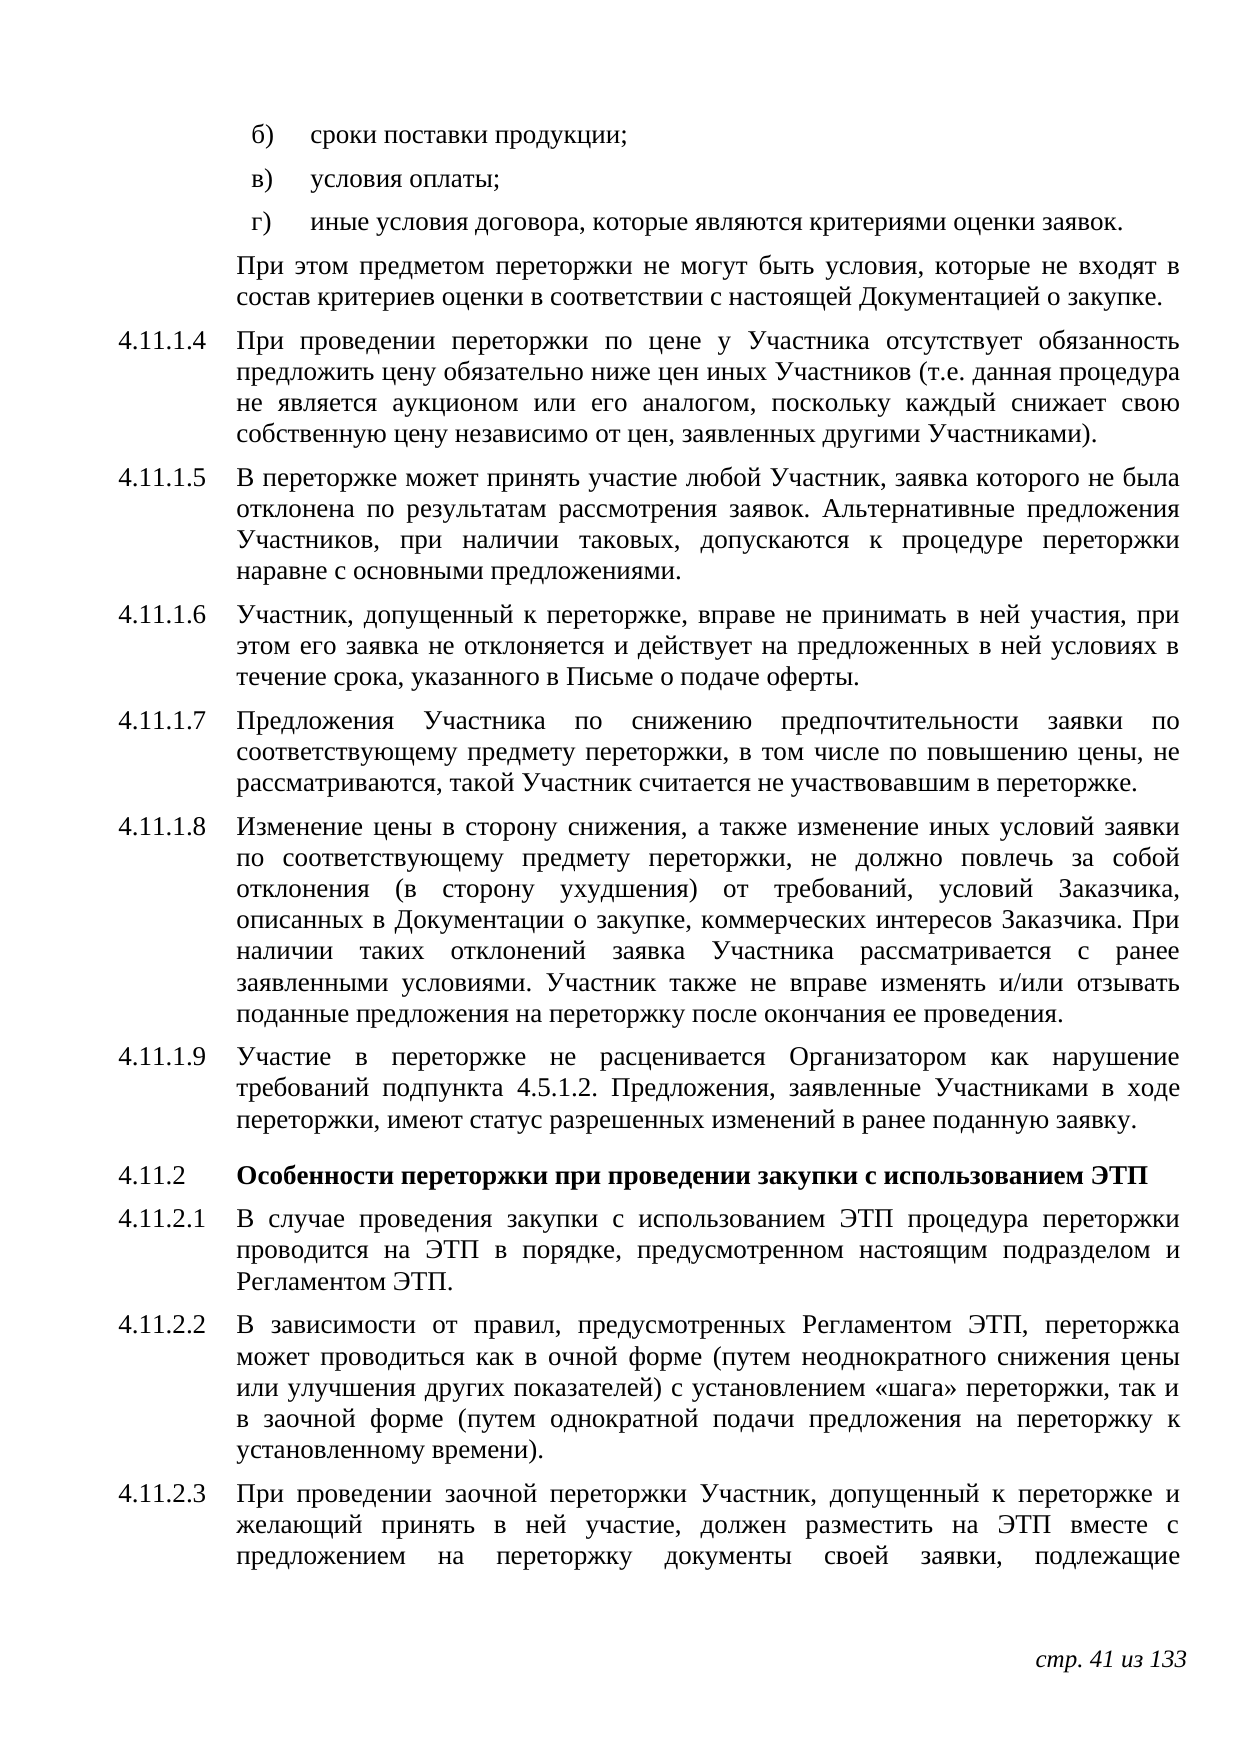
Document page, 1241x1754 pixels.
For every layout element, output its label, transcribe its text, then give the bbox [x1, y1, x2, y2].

text В переторжке может принять участие любой Участник, заявка которого не была отклонена по результатам рассмотрения заявок. Альтернативные предложения Участников, при наличии таковых, допускаются к процедуре переторжки наравне с основными предложениями. [118, 461, 1181, 586]
text Участие в переторжке не расценивается Организатором как нарушение требований подпункта 4.5.1.2. Предложения, заявленные Участниками в ходе переторжки, имеют статус разрешенных изменений в ранее поданную заявку. [118, 1040, 1181, 1134]
text Предложения Участника по снижению предпочтительности заявки по соответствующему предмету переторжки, в том числе по повышению цены, не рассматриваются, такой Участник считается не участвовавшим в переторжке. [118, 704, 1181, 797]
text Изменение цены в сторону снижения, а также изменение иных условий заявки по соответствующему предмету переторжки, не должно повлечь за собой отклонения (в сторону ухудшения) от требований, условий Заказчика, описанных в Документации о закупке, коммерческих интересов Заказчика. При наличии таких отклонений заявка Участника рассматривается с ранее заявленными условиями. Участник также не вправе изменять и/или отзывать поданные предложения на переторжку после окончания ее проведения. [118, 810, 1181, 1028]
text сроки поставки продукции; [251, 118, 1181, 149]
text иные условия договора, которые являются критериями оценки заявок. [251, 205, 1181, 237]
text В зависимости от правил, предусмотренных Регламентом ЭТП, переторжка может проводиться как в очной форме (путем неоднократного снижения цены или улучшения других показателей) с установлением «шага» переторжки, так и в заочной форме (путем однократной подачи предложения на переторжку к установленному времени). [118, 1308, 1181, 1464]
text При проведении переторжки по цене у Участника отсутствует обязанность предложить цену обязательно ниже цен иных Участников (т.е. данная процедура не является аукционом или его аналогом, поскольку каждый снижает свою собственную цену независимо от цен, заявленных другими Участниками). [118, 324, 1181, 448]
text условия оплаты; [251, 162, 1181, 193]
text В случае проведения закупки с использованием ЭТП процедура переторжки проводится на ЭТП в порядке, предусмотренном настоящим подразделом и Регламентом ЭТП. [118, 1202, 1181, 1296]
text Особенности переторжки при проведении закупки с использованием ЭТП [118, 1159, 1181, 1190]
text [118, 1477, 1181, 1570]
text Участник, допущенный к переторжке, вправе не принимать в ней участия, при этом его заявка не отклоняется и действует на предложенных в ней условиях в течение срока, указанного в Письме о подаче оферты. [118, 598, 1181, 691]
list При этом предметом переторжки не могут быть условия, которые не входят в состав критериев оценки в соответствии с настоящей Документацией о закупке. [236, 249, 1181, 311]
